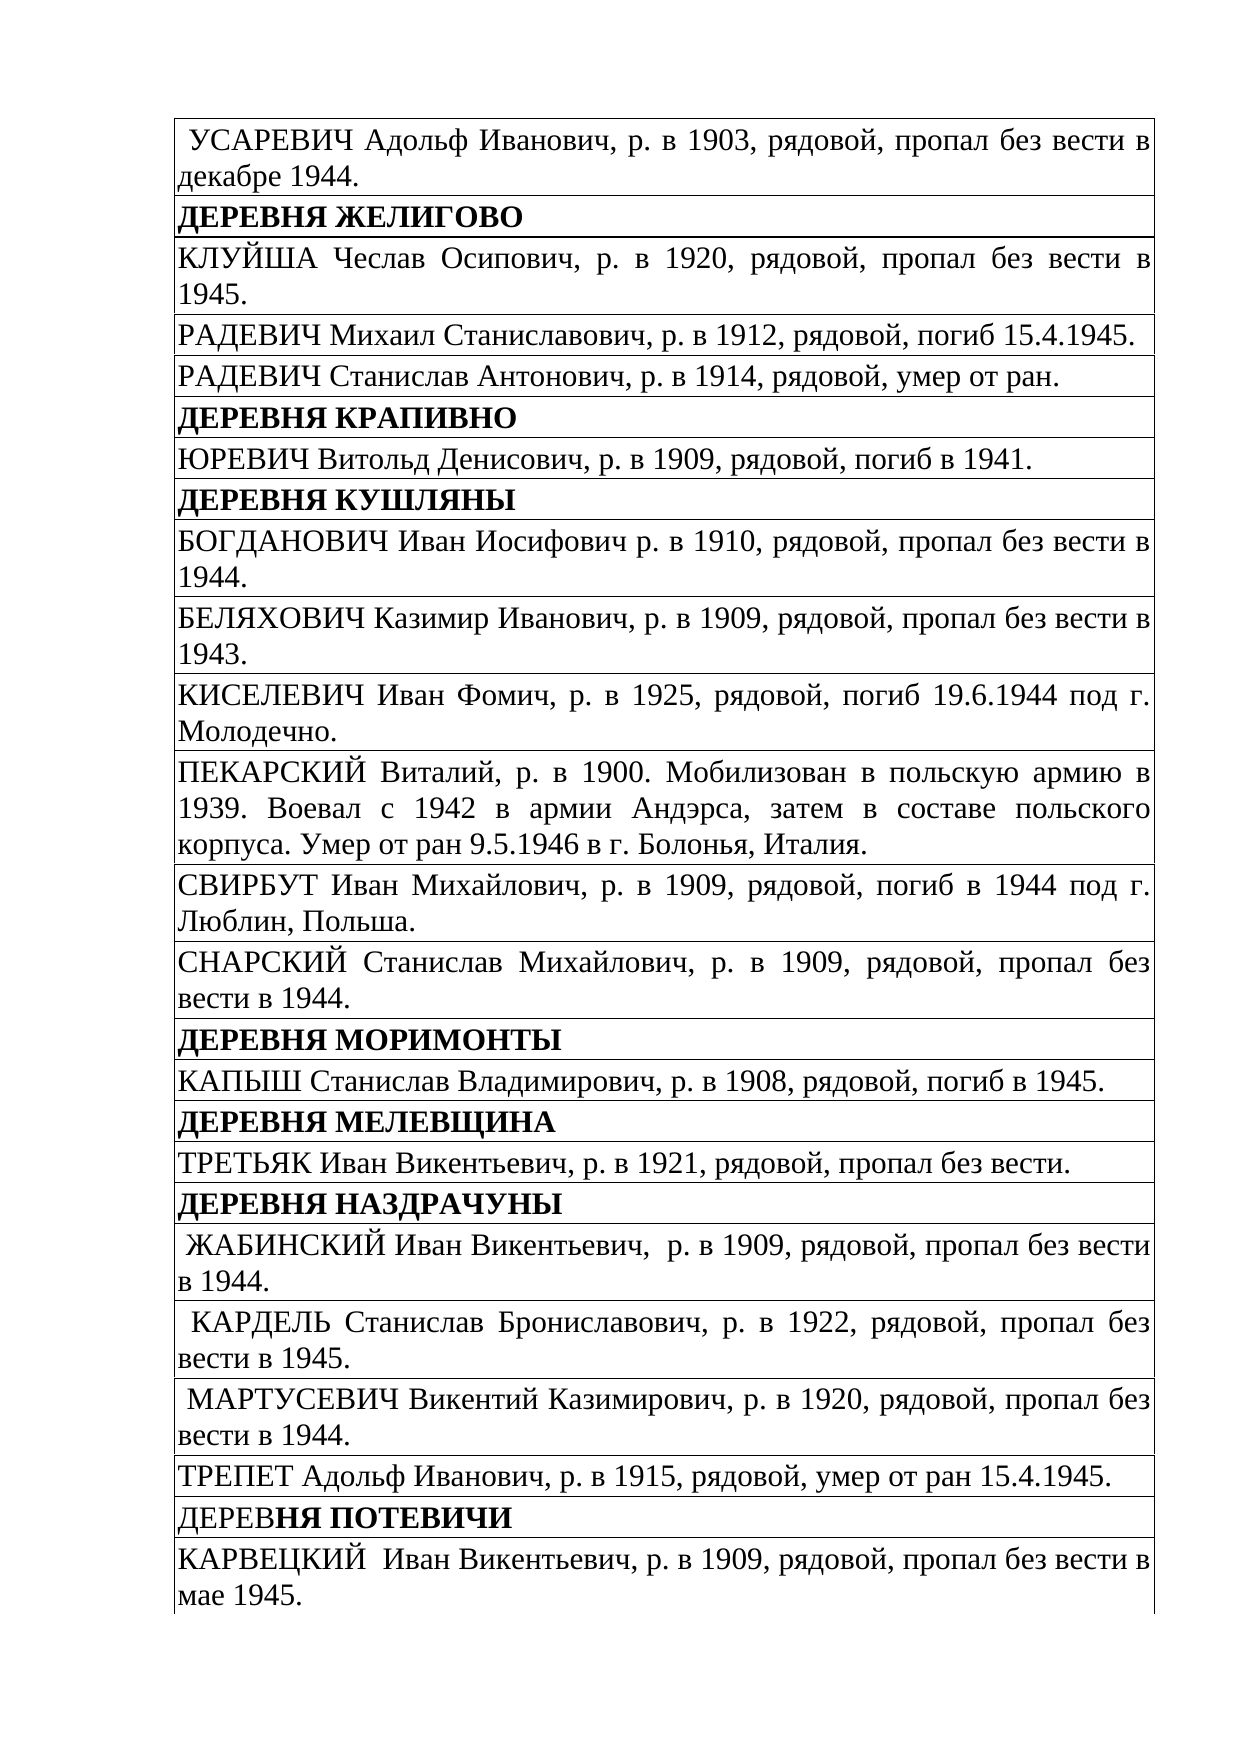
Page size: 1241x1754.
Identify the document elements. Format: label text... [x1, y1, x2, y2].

text ЮРЕВИЧ Витольд Денисович, р. в 1909, рядовой, погиб в 1941. [175, 438, 1154, 478]
text ДЕРЕВНЯ МОРИМОНТЫ [175, 1019, 1154, 1059]
text ДЕРЕВНЯ КРАПИВНО [175, 397, 1154, 437]
text ТРЕПЕТ Адольф Иванович, р. в 1915, рядовой, умер от ран 15.4.1945. [175, 1456, 1154, 1496]
text ПЕКАРСКИЙ Виталий, р. в 1900. Мобилизован в польскую армию в 1939. Воевал с 1942 в армии Андэрса, затем в составе польского корпуса. Умер от ран 9.5.1946 в г. Болонья, Италия. [175, 751, 1154, 863]
text КЛУЙША Чеслав Осипович, р. в 1920, рядовой, пропал без вести в 1945. [175, 238, 1154, 313]
text УСАРЕВИЧ Адольф Иванович, р. в 1903, рядовой, пропал без вести в декабре 1944. [175, 119, 1154, 195]
text ДЕРЕВНЯ НАЗДРАЧУНЫ [175, 1183, 1154, 1223]
text РАДЕВИЧ Михаил Станиславович, р. в 1912, рядовой, погиб 15.4.1945. [175, 315, 1154, 354]
text ЖАБИНСКИЙ Иван Викентьевич, р. в 1909, рядовой, пропал без вести в 1944. [175, 1224, 1154, 1300]
text ДЕРЕВНЯ КУШЛЯНЫ [175, 479, 1154, 519]
text ДЕРЕВНЯ МЕЛЕВЩИНА [175, 1101, 1154, 1141]
text МАРТУСЕВИЧ Викентий Казимирович, р. в 1920, рядовой, пропал без вести в 1944. [175, 1379, 1154, 1454]
text СНАРСКИЙ Станислав Михайлович, р. в 1909, рядовой, пропал без вести в 1944. [175, 942, 1154, 1018]
text ДЕРЕВНЯ ПОТЕВИЧИ [175, 1497, 1154, 1537]
text КИСЕЛЕВИЧ Иван Фомич, р. в 1925, рядовой, погиб 19.6.1944 под г. Молодечно. [175, 674, 1154, 750]
text БОГДАНОВИЧ Иван Иосифович р. в 1910, рядовой, пропал без вести в 1944. [175, 520, 1154, 596]
text РАДЕВИЧ Станислав Антонович, р. в 1914, рядовой, умер от ран. [175, 356, 1154, 396]
text КАПЫШ Станислав Владимирович, р. в 1908, рядовой, погиб в 1945. [175, 1060, 1154, 1100]
text КАРВЕЦКИЙ Иван Викентьевич, р. в 1909, рядовой, пропал без вести в мае 1945. [175, 1538, 1154, 1614]
text ДЕРЕВНЯ ЖЕЛИГОВО [175, 196, 1154, 236]
text БЕЛЯХОВИЧ Казимир Иванович, р. в 1909, рядовой, пропал без вести в 1943. [175, 597, 1154, 673]
text КАРДЕЛЬ Станислав Брониславович, р. в 1922, рядовой, пропал без вести в 1945. [175, 1301, 1154, 1377]
text СВИРБУТ Иван Михайлович, р. в 1909, рядовой, погиб в 1944 под г. Люблин, Польша. [175, 865, 1154, 941]
text ТРЕТЬЯК Иван Викентьевич, р. в 1921, рядовой, пропал без вести. [175, 1142, 1154, 1182]
